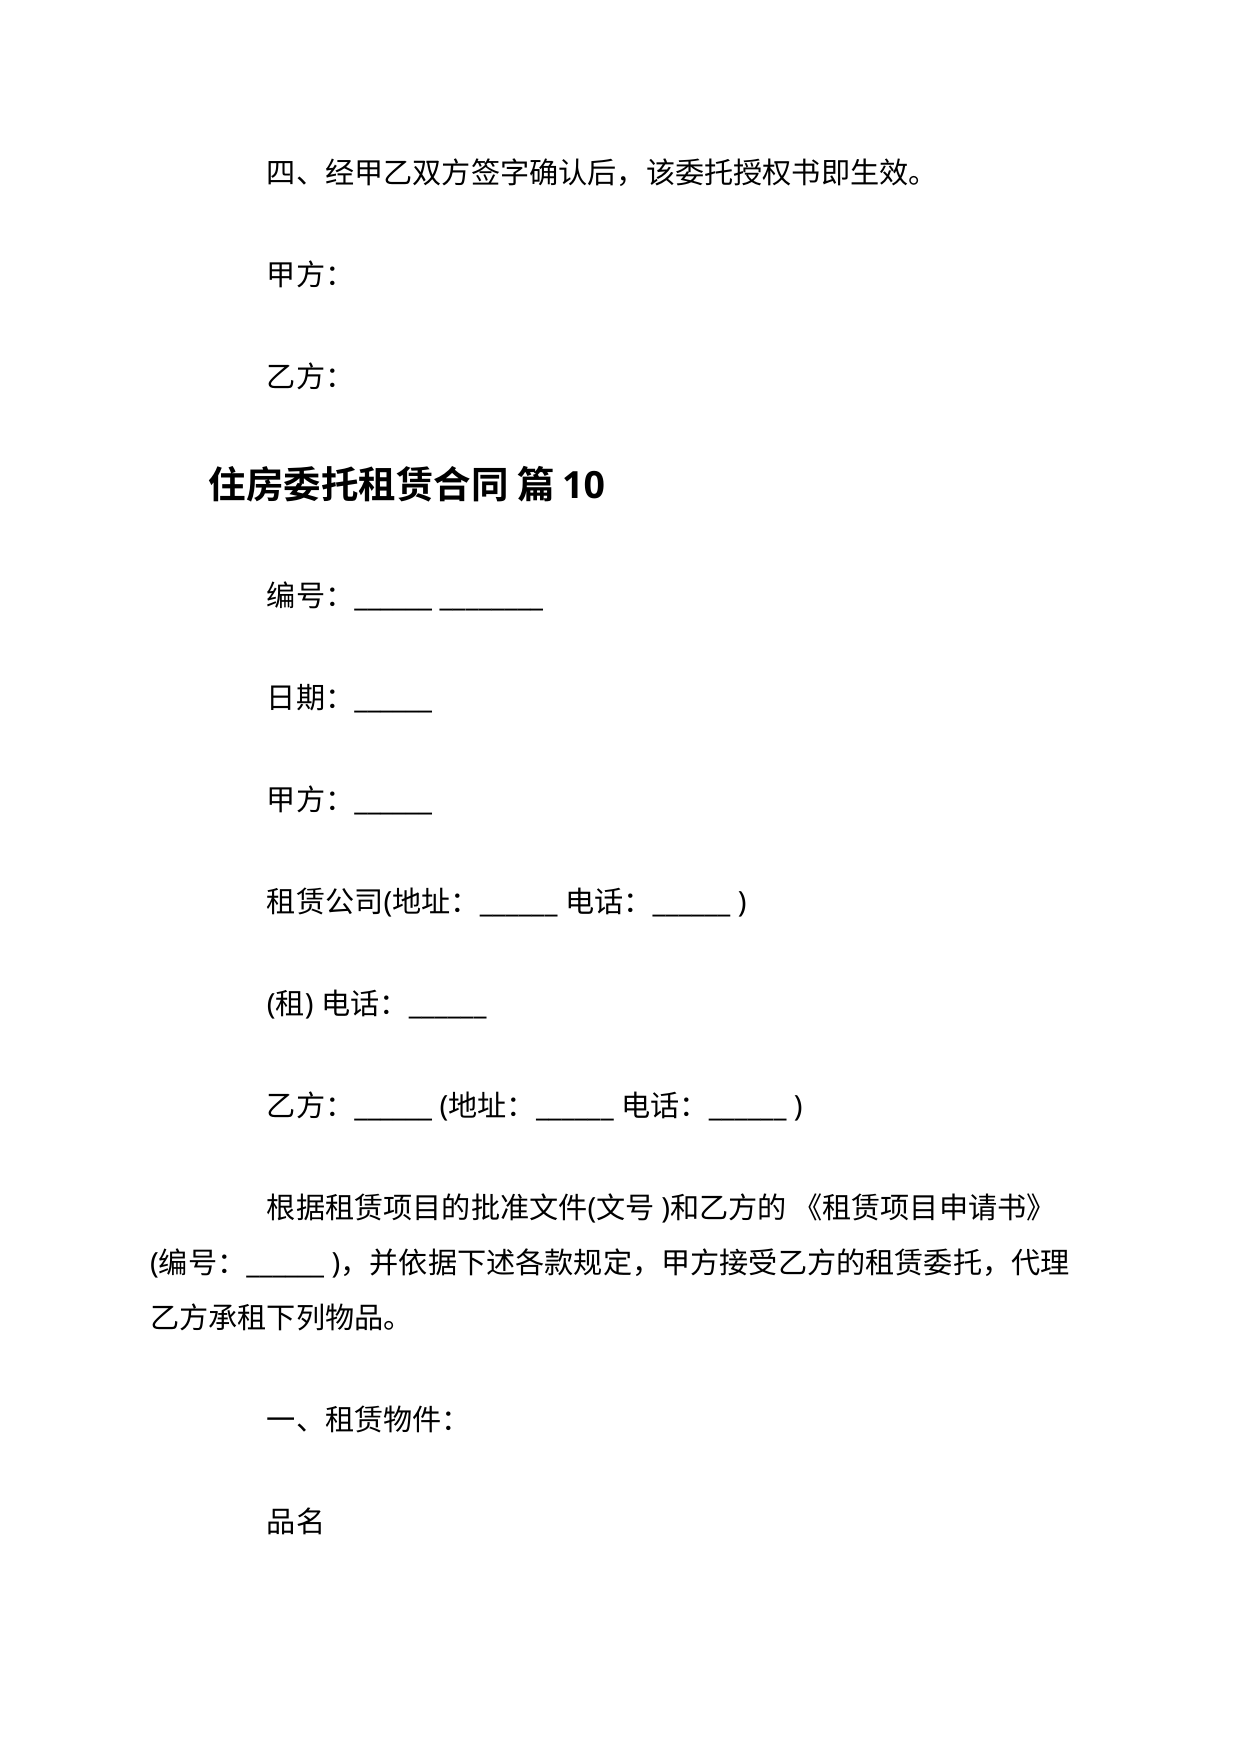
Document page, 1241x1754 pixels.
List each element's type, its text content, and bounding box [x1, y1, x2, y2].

text 甲方： [150, 252, 1090, 294]
text 四、经甲乙双方签字确认后，该委托授权书即生效。 [150, 150, 1090, 192]
text 乙方：______ (地址：______ 电话：______ ) [150, 1083, 1090, 1125]
text 编号：______ ________ [150, 573, 1090, 615]
text 日期：______ [150, 675, 1090, 717]
text 一、租赁物件： [150, 1397, 1090, 1439]
text 住房委托租赁合同 篇10 [150, 455, 1090, 510]
text 根据租赁项目的批准文件(文号 )和乙方的 《租赁项目申请书》(编号：______ )，并依据下述各款规定，甲方接受乙方的租赁委托，代理乙方承租下列物品。 [150, 1185, 1090, 1337]
text (租) 电话：______ [150, 981, 1090, 1023]
text 甲方：______ [150, 777, 1090, 819]
text 品名 [150, 1498, 1090, 1541]
text 租赁公司(地址：______ 电话：______ ) [150, 879, 1090, 921]
text 乙方： [150, 353, 1090, 396]
